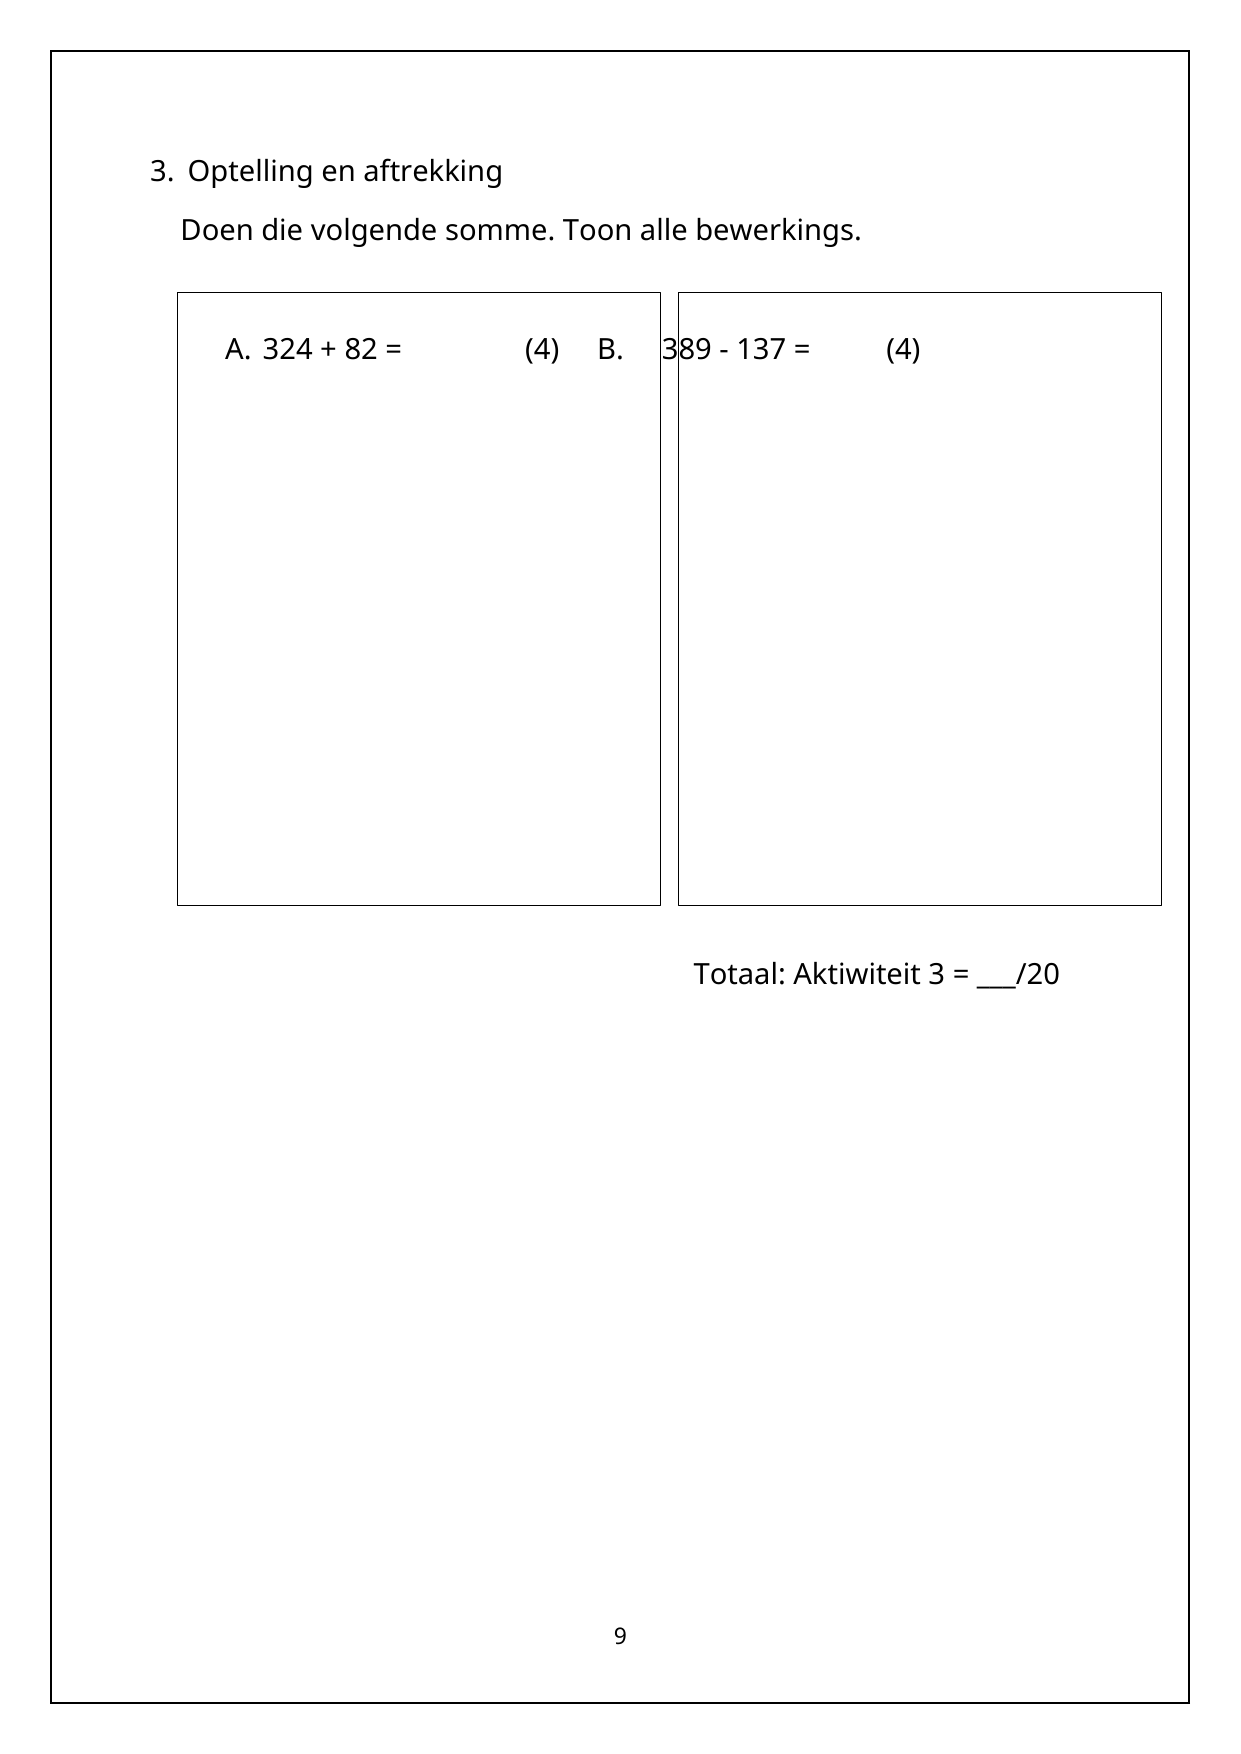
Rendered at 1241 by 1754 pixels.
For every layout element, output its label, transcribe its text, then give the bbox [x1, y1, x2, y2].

list Optelling en aftrekking [150, 150, 1090, 190]
list 324 + 82 = (4) B. 389 - 137 = (4) [225, 328, 1090, 368]
text Doen die volgende somme. Toon alle bewerkings. [150, 209, 1090, 249]
